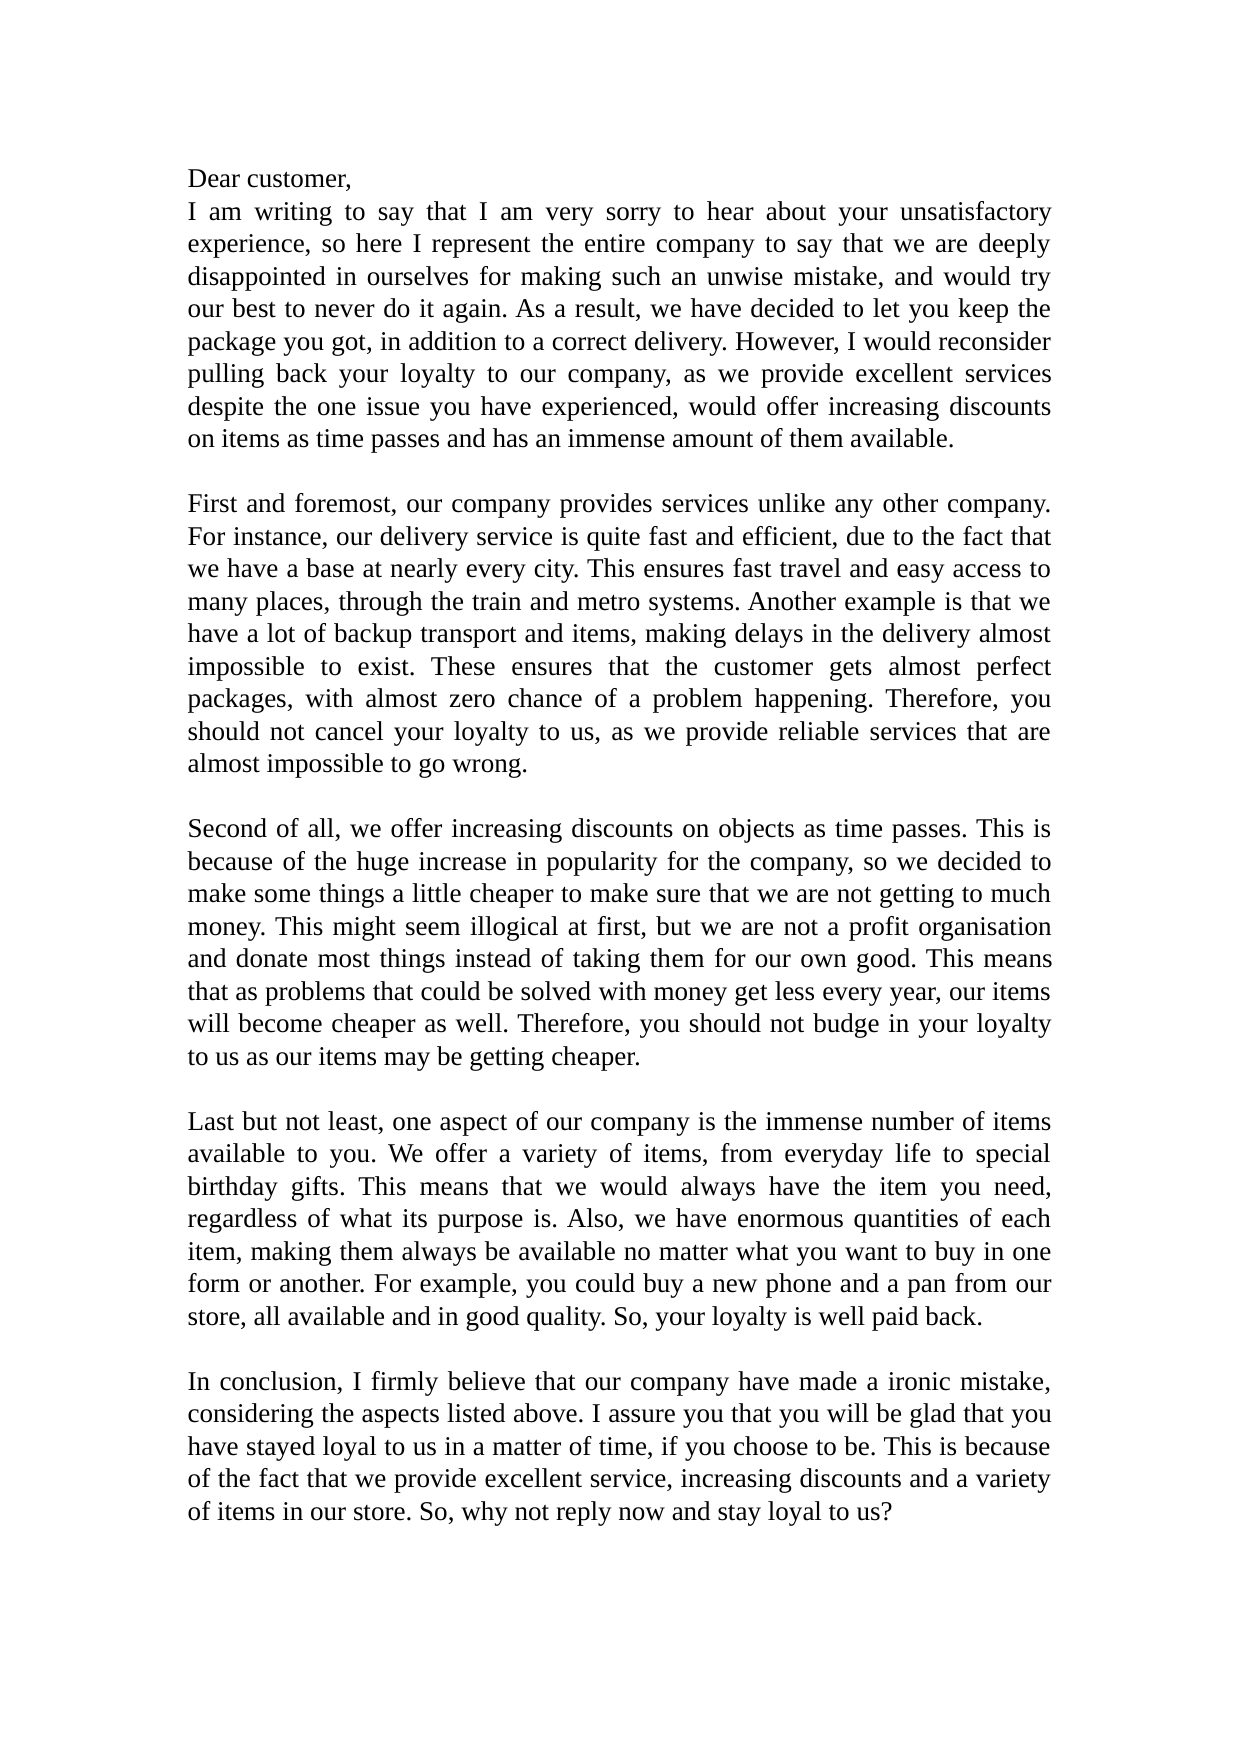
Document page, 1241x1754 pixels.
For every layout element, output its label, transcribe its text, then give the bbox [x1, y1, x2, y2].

text Second of all, we offer increasing discounts on objects as time passes. This is because of the huge increase in popularity for the company, so we decided to make some things a little cheaper to make sure that we are not getting to much money. This might seem illogical at first, but we are not a profit organisation and donate most things instead of taking them for our own good. This means that as problems that could be solved with money get less every year, our items will become cheaper as well. Therefore, you should not budge in your loyalty to us as our items may be getting cheaper. [187, 812, 1053, 1072]
text First and foremost, our company provides services unlike any other company. For instance, our delivery service is quite fast and efficient, due to the fact that we have a base at nearly every city. This ensures fast travel and easy access to many places, through the train and metro systems. Another example is that we have a lot of backup transport and items, making delays in the delivery almost impossible to exist. These ensures that the customer gets almost perfect packages, with almost zero chance of a problem happening. Therefore, you should not cancel your loyalty to us, as we provide reliable services that are almost impossible to go wrong. [187, 487, 1053, 779]
text Last but not least, one aspect of our company is the immense number of items available to you. We offer a variety of items, from everyday life to special birthday gifts. This means that we would always have the item you need, regardless of what its purpose is. Also, we have enormous quantities of each item, making them always be available no matter what you want to buy in one form or another. For example, you could buy a new phone and a pan from our store, all available and in good quality. So, your loyalty is well paid back. [187, 1104, 1053, 1332]
text In conclusion, I firmly believe that our company have made a ironic mistake, considering the aspects listed above. I assure you that you will be glad that you have stayed loyal to us in a matter of time, if you choose to be. This is because of the fact that we provide excellent service, increasing discounts and a variety of items in our store. So, why not reply now and stay loyal to us? [187, 1364, 1053, 1527]
text I am writing to say that I am very sorry to hear about your unsatisfactory experience, so here I represent the entire company to say that we are deeply disappointed in ourselves for making such an unwise mistake, and would try our best to never do it again. As a result, we have decided to let you keep the package you got, in addition to a correct delivery. However, I would reconsider pulling back your loyalty to our company, as we provide excellent services despite the one issue you have experienced, would offer increasing discounts on items as time passes and has an immense amount of them available. [187, 194, 1053, 454]
text Dear customer, [187, 162, 1053, 194]
